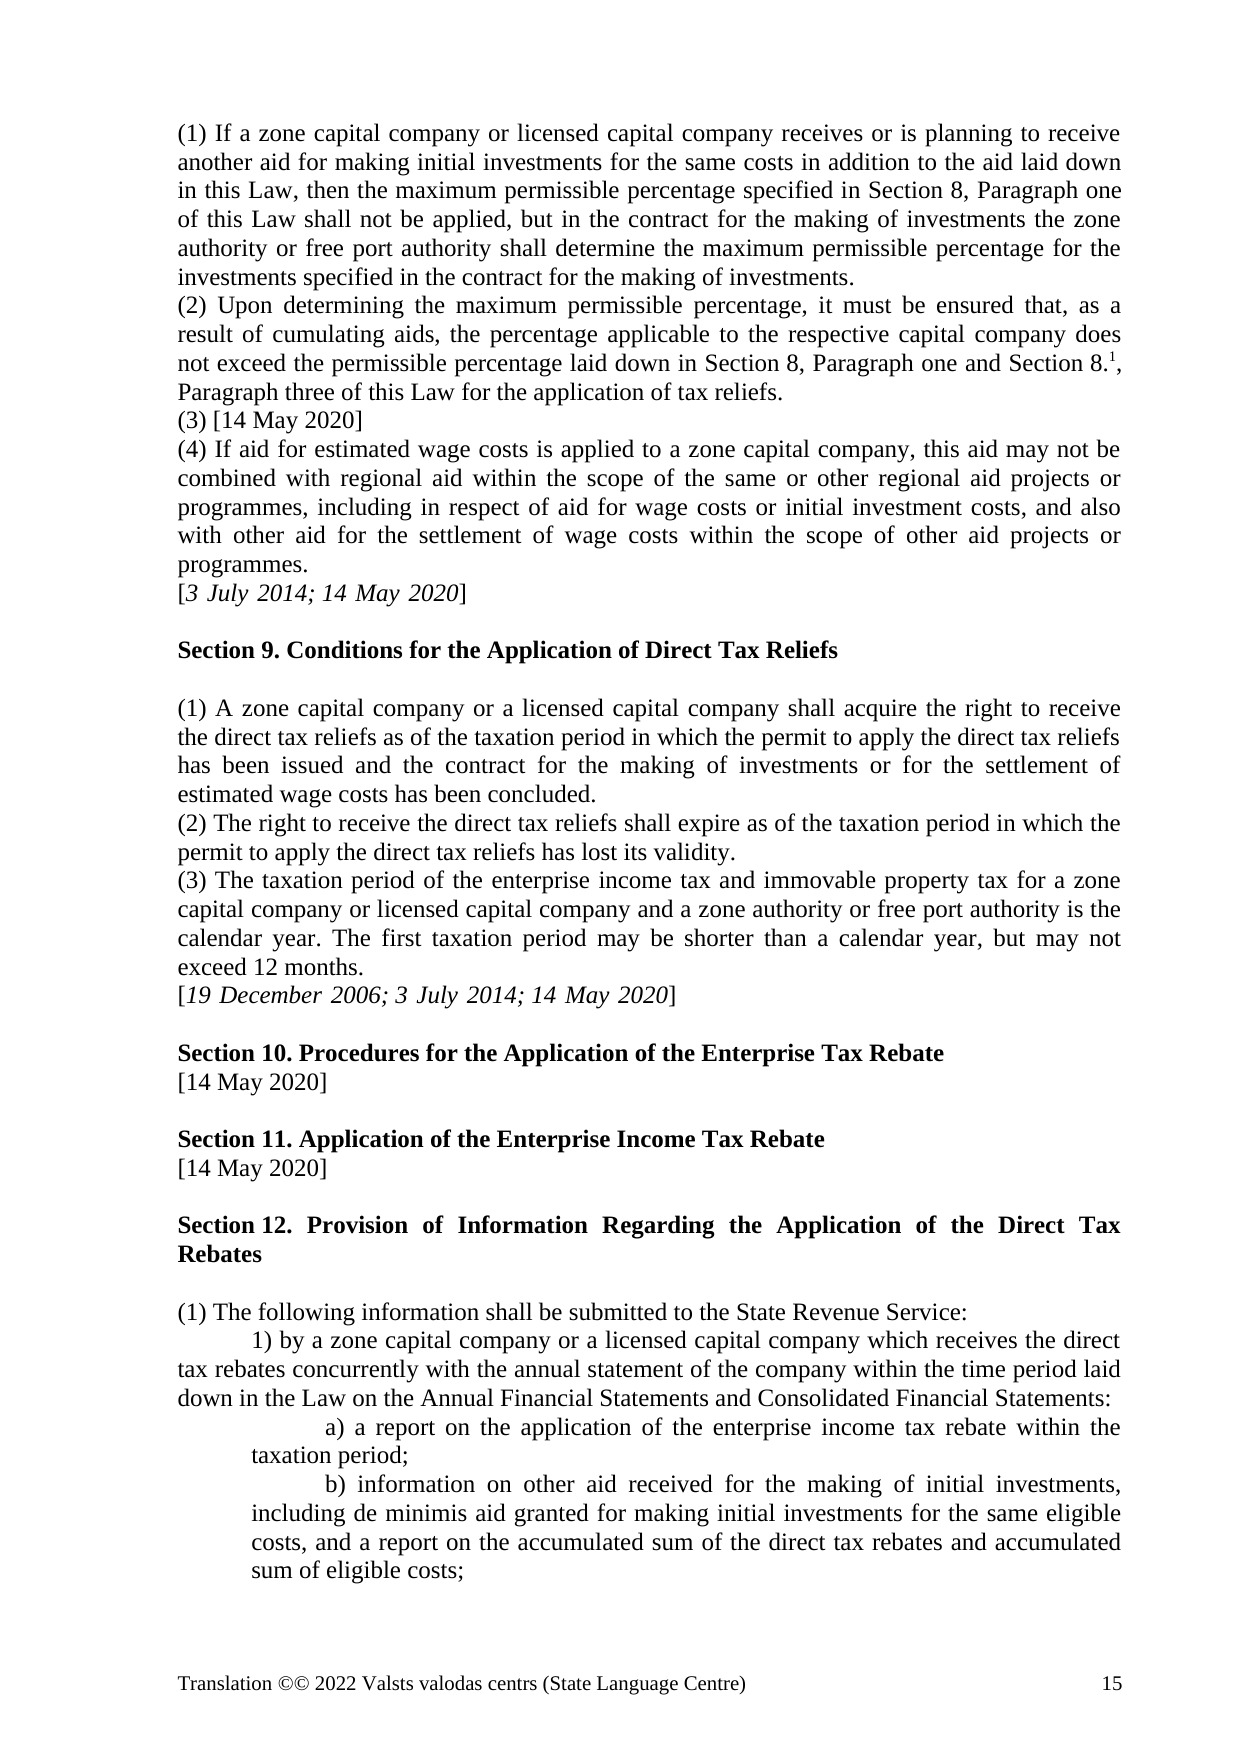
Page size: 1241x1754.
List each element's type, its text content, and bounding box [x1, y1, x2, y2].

text [14 May 2020] [177, 1153, 1122, 1182]
text Section 9. Conditions for the Application of Direct Tax Reliefs [177, 636, 1122, 664]
text Section 11. Application of the Enterprise Income Tax Rebate [177, 1124, 1122, 1153]
text (1) The following information shall be submitted to the State Revenue Service: [177, 1297, 1122, 1326]
text b) information on other aid received for the making of initial investments, including de minimis aid granted for making initial investments for the same eligible costs, and a report on the accumulated sum of the direct tax rebates and accumulated sum of eligible costs; [251, 1469, 1122, 1584]
text (2) Upon determining the maximum permissible percentage, it must be ensured that, as a result of cumulating aids, the percentage applicable to the respective capital company does not exceed the permissible percentage laid down in Section 8, Paragraph one and Section 8.1, Paragraph three of this Law for the application of tax reliefs. [177, 291, 1122, 406]
text [3 July 2014; 14 May 2020] [177, 578, 1122, 607]
text (3) The taxation period of the enterprise income tax and immovable property tax for a zone capital company or licensed capital company and a zone authority or free port authority is the calendar year. The first taxation period may be shorter than a calendar year, but may not exceed 12 months. [177, 866, 1122, 981]
text (3) [14 May 2020] [177, 406, 1122, 434]
text Section 10. Procedures for the Application of the Enterprise Tax Rebate [177, 1038, 1122, 1067]
text a) a report on the application of the enterprise income tax rebate within the taxation period; [251, 1412, 1122, 1469]
text [19 December 2006; 3 July 2014; 14 May 2020] [177, 981, 1122, 1009]
text (1) A zone capital company or a licensed capital company shall acquire the right to receive the direct tax reliefs as of the taxation period in which the permit to apply the direct tax reliefs has been issued and the contract for the making of investments or for the settlement of estimated wage costs has been concluded. [177, 693, 1122, 808]
text (2) The right to receive the direct tax reliefs shall expire as of the taxation period in which the permit to apply the direct tax reliefs has lost its validity. [177, 808, 1122, 866]
text [14 May 2020] [177, 1067, 1122, 1096]
text Section 12. Provision of Information Regarding the Application of the Direct Tax Rebates [177, 1211, 1122, 1268]
text (4) If aid for estimated wage costs is applied to a zone capital company, this aid may not be combined with regional aid within the scope of the same or other regional aid projects or programmes, including in respect of aid for wage costs or initial investment costs, and also with other aid for the settlement of wage costs within the scope of other aid projects or programmes. [177, 434, 1122, 578]
text 1) by a zone capital company or a licensed capital company which receives the direct tax rebates concurrently with the annual statement of the company within the time period laid down in the Law on the Annual Financial Statements and Consolidated Financial Statements: [177, 1326, 1122, 1412]
text (1) If a zone capital company or licensed capital company receives or is planning to receive another aid for making initial investments for the same costs in addition to the aid laid down in this Law, then the maximum permissible percentage specified in Section 8, Paragraph one of this Law shall not be applied, but in the contract for the making of investments the zone authority or free port authority shall determine the maximum permissible percentage for the investments specified in the contract for the making of investments. [177, 118, 1122, 291]
